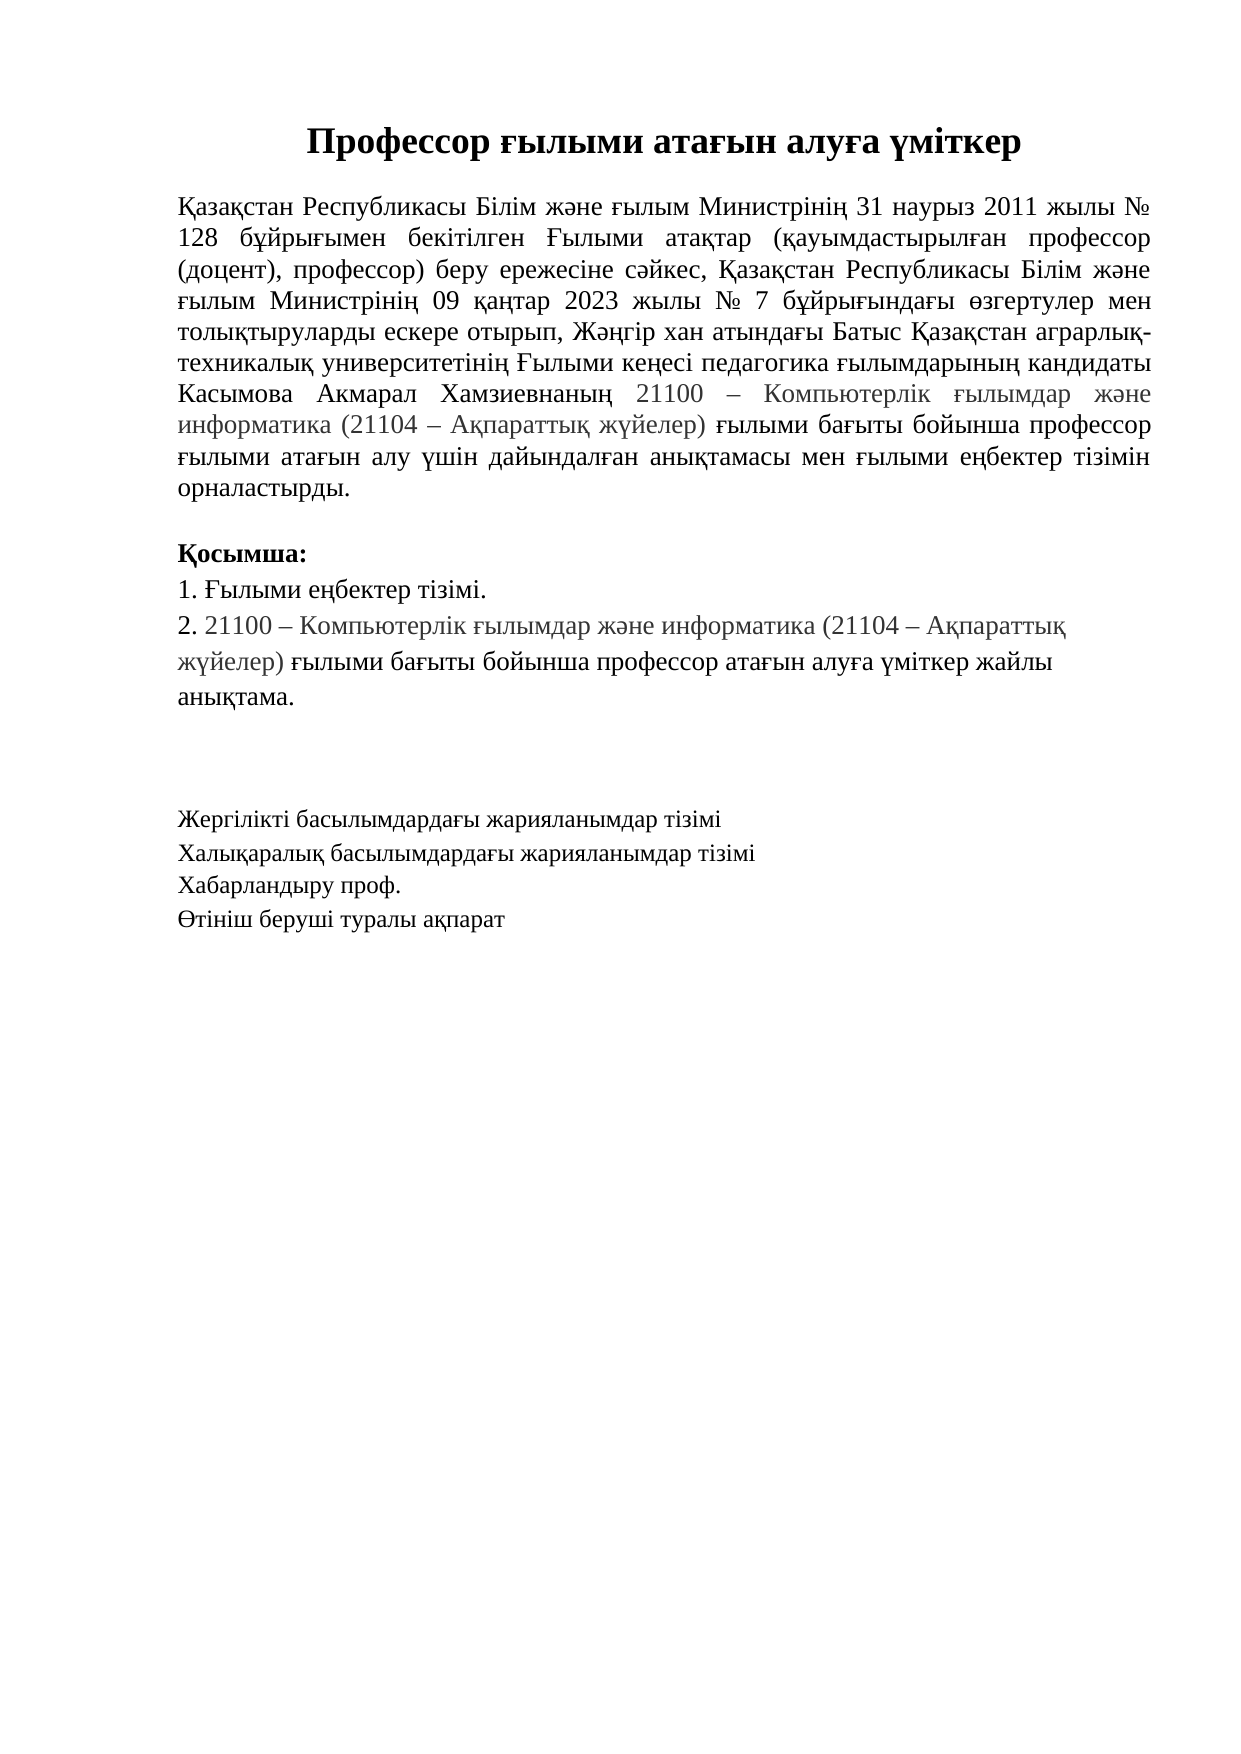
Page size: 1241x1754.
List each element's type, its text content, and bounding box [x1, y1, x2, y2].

text Профессор ғылыми атағын алуға үміткер [177, 118, 1152, 161]
text Қазақстан Республикасы Білім және ғылым Министрінің 31 наурыз 2011 жылы № 128 бұйрығымен бекітілген Ғылыми атақтар (қауымдастырылған профессор (доцент), профессор) беру ережесіне сәйкес, Қазақстан Республикасы Білім және ғылым Министрінің 09 қаңтар 2023 жылы № 7 бұйрығындағы өзгертулер мен толықтыруларды ескере отырып, Жәңгір хан атындағы Батыс Қазақстан аграрлық-техникалық университетінің Ғылыми кеңесі педагогика ғылымдарының кандидаты Касымова Акмарал Хамзиевнаның 21100 – Компьютерлік ғылымдар және информатика (21104 – Ақпараттық жүйелер) ғылыми бағыты бойынша профессор ғылыми атағын алу үшін дайындалған анықтамасы мен ғылыми еңбектер тізімін орналастырды. [177, 190, 1152, 502]
text Жергілікті басылымдардағы жарияланымдар тізімі Халықаралық басылымдардағы жарияланымдар тізімі Хабарландыру проф. Өтініш беруші туралы ақпарат [177, 804, 1152, 932]
text Қосымша: 1. Ғылыми еңбектер тізімі. 2. 21100 – Компьютерлік ғылымдар және информатика (21104 – Ақпараттық жүйелер) ғылыми бағыты бойынша профессор атағын алуға үміткер жайлы анықтама. [177, 502, 1152, 779]
